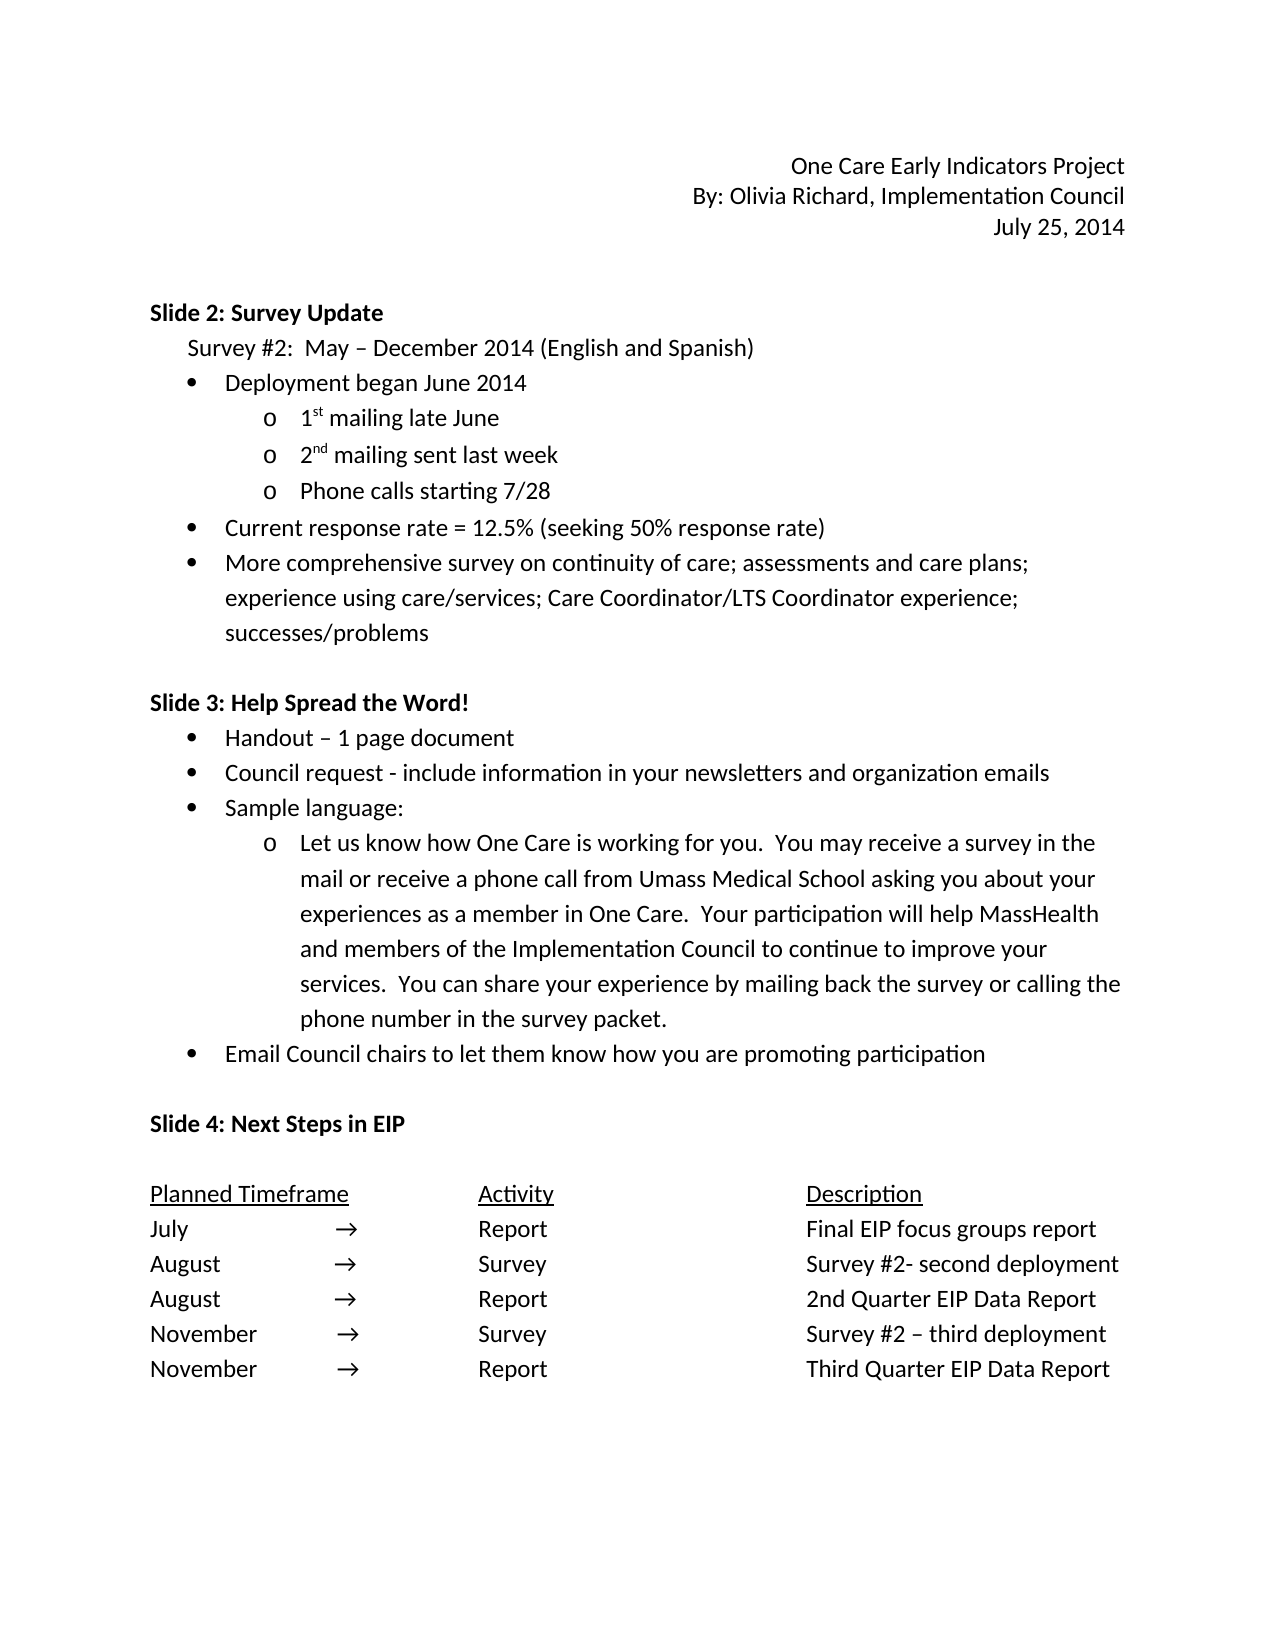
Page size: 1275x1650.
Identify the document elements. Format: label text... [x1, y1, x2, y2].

text Final EIP focus groups report [806, 1213, 1125, 1243]
list Sample language: [187, 792, 1125, 822]
list 2nd mailing sent last week [262, 439, 1125, 471]
list 1st mailing late June [262, 402, 1125, 434]
text Survey #2- second deployment [806, 1248, 1125, 1278]
text July → [150, 1213, 469, 1243]
list Current response rate = 12.5% (seeking 50% response rate) [187, 512, 1125, 542]
text August → [150, 1248, 469, 1278]
text Slide 2: Survey Update [150, 297, 1125, 328]
text Report [478, 1353, 797, 1383]
list Deployment began June 2014 [187, 367, 1125, 398]
text Slide 4: Next Steps in EIP [150, 1108, 1125, 1138]
text August → [150, 1283, 469, 1313]
text 2nd Quarter EIP Data Report [806, 1283, 1125, 1313]
text Planned Timeframe [150, 1178, 469, 1208]
text Description [806, 1178, 1125, 1208]
list Email Council chairs to let them know how you are promoting participation [187, 1038, 1125, 1068]
text Survey [478, 1248, 797, 1278]
text Activity [478, 1178, 797, 1208]
text July 25, 2014 [150, 211, 1125, 242]
text Survey #2: May – December 2014 (English and Spanish) [187, 332, 1125, 363]
list Let us know how One Care is working for you. You may receive a survey in the mail or receive a phone call from Umass Medical School asking you about your experiences as a member in One Care. Your participation will help MassHealth and members of the Implementation Council to continue to improve your services. You can share your experience by mailing back the survey or calling the phone number in the survey packet. [262, 827, 1125, 1033]
list More comprehensive survey on continuity of care; assessments and care plans; experience using care/services; Care Coordinator/LTS Coordinator experience; successes/problems [187, 547, 1125, 647]
text Survey #2 – third deployment [806, 1318, 1125, 1348]
text Third Quarter EIP Data Report [806, 1353, 1125, 1383]
text November → [150, 1318, 469, 1348]
text Survey [478, 1318, 797, 1348]
text Slide 3: Help Spread the Word! [150, 687, 1125, 717]
text November → [150, 1353, 469, 1383]
text One Care Early Indicators Project [150, 150, 1125, 181]
list Phone calls starting 7/28 [262, 475, 1125, 507]
text Report [478, 1213, 797, 1243]
list Handout – 1 page document [187, 722, 1125, 752]
list Council request - include information in your newsletters and organization emails [187, 757, 1125, 787]
text Report [478, 1283, 797, 1313]
text By: Olivia Richard, Implementation Council [150, 181, 1125, 211]
